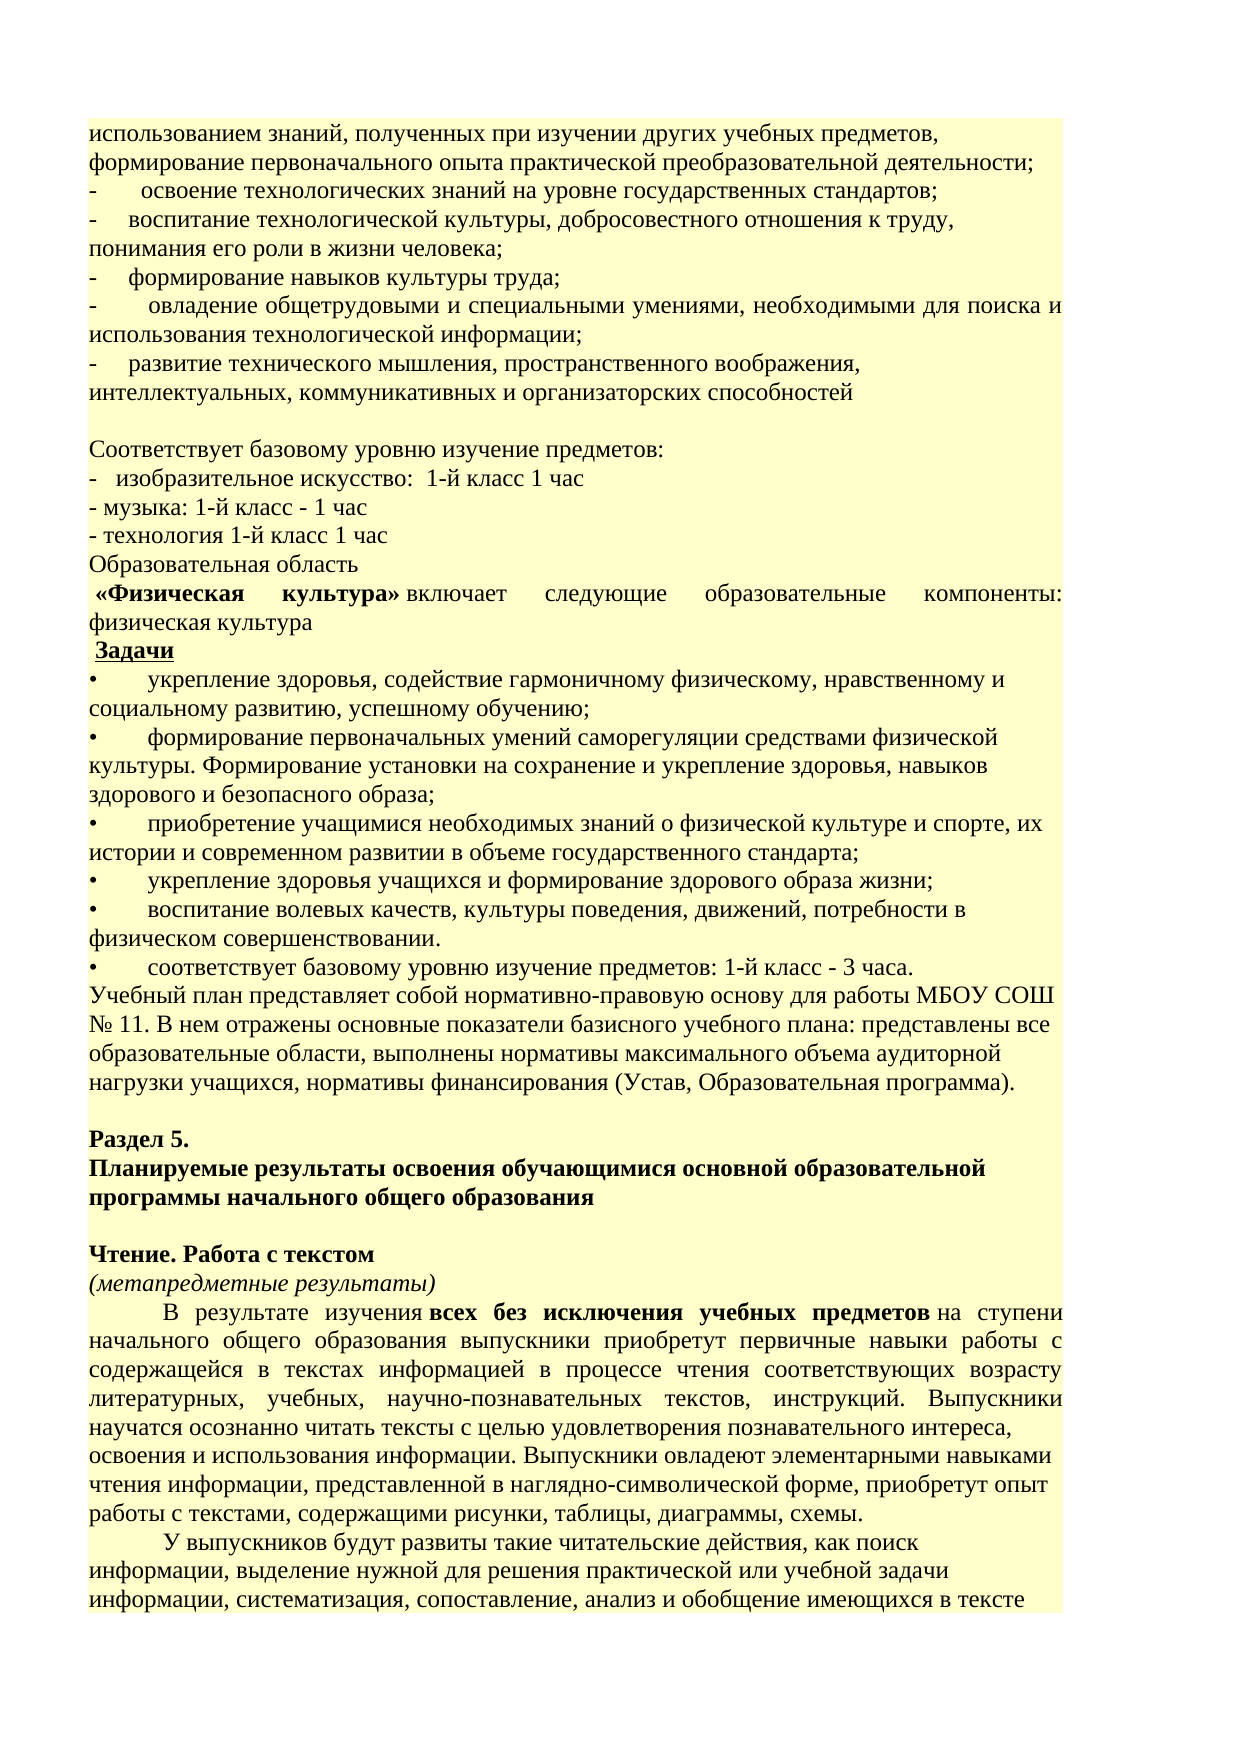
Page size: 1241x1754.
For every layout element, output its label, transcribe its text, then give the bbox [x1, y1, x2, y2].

text Соответствует базовому уровню изучение предметов: [88, 434, 1063, 463]
text - формирование навыков культуры труда; [88, 262, 1063, 291]
text - технология 1-й класс 1 час [88, 521, 1063, 549]
text - овладение общетрудовыми и специальными умениями, необходимыми для поиска и использования технологической информации; [88, 291, 1063, 348]
text • воспитание волевых качеств, культуры поведения, движений, потребности в физическом совершенствовании. [88, 894, 1063, 952]
text Раздел 5. [88, 1124, 1063, 1153]
text «Физическая культура» включает следующие образовательные компоненты: физическая культура [88, 578, 1063, 636]
text Планируемые результаты освоения обучающимися основной образовательной программы начального общего образования [88, 1153, 1063, 1211]
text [88, 118, 1063, 176]
text - музыка: 1-й класс - 1 час [88, 492, 1063, 521]
text • соответствует базовому уровню изучение предметов: 1-й класс - 3 часа. [88, 952, 1063, 981]
text • укрепление здоровья, содействие гармоничному физическому, нравственному и социальному развитию, успешному обучению; [88, 664, 1063, 722]
text Задачи [88, 636, 1063, 664]
text (метапредметные результаты) [88, 1268, 1063, 1297]
text освоения и использования информации. Выпускники овладеют элементарными навыками чтения информации, представленной в наглядно-символической форме, приобретут опыт работы с текстами, содержащими рисунки, таблицы, диаграммы, схемы. [88, 1441, 1063, 1527]
text Чтение. Работа с текстом [88, 1239, 1063, 1268]
text • приобретение учащимися необходимых знаний о физической культуре и спорте, их истории и современном развитии в объеме государственного стандарта; [88, 808, 1063, 866]
text - освоение технологических знаний на уровне государственных стандартов; [88, 176, 1063, 204]
text - развитие технического мышления, пространственного воображения, интеллектуальных, коммуникативных и организаторских способностей [88, 348, 1063, 406]
text Учебный план представляет собой нормативно-правовую основу для работы МБОУ СОШ № 11. В нем отражены основные показатели базисного учебного плана: представлены все образовательные области, выполнены нормативы максимального объема аудиторной нагрузки учащихся, нормативы финансирования (Устав, Образовательная программа). [88, 981, 1063, 1096]
text • укрепление здоровья учащихся и формирование здорового образа жизни; [88, 866, 1063, 894]
text - изобразительное искусство: 1-й класс 1 час [88, 463, 1063, 492]
text В результате изучения всех без исключения учебных предметов на ступени начального общего образования выпускники приобретут первичные навыки работы с содержащейся в текстах информацией в процессе чтения соответствующих возрасту литературных, учебных, научно-познавательных текстов, инструкций. Выпускники научатся осознанно читать тексты с целью удовлетворения познавательного интереса, [88, 1297, 1063, 1441]
text • формирование первоначальных умений саморегуляции средствами физической культуры. Формирование установки на сохранение и укрепление здоровья, навыков здорового и безопасного образа; [88, 722, 1063, 808]
text Образовательная область [88, 549, 1063, 578]
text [88, 1527, 1063, 1613]
text - воспитание технологической культуры, добросовестного отношения к труду, понимания его роли в жизни человека; [88, 204, 1063, 262]
